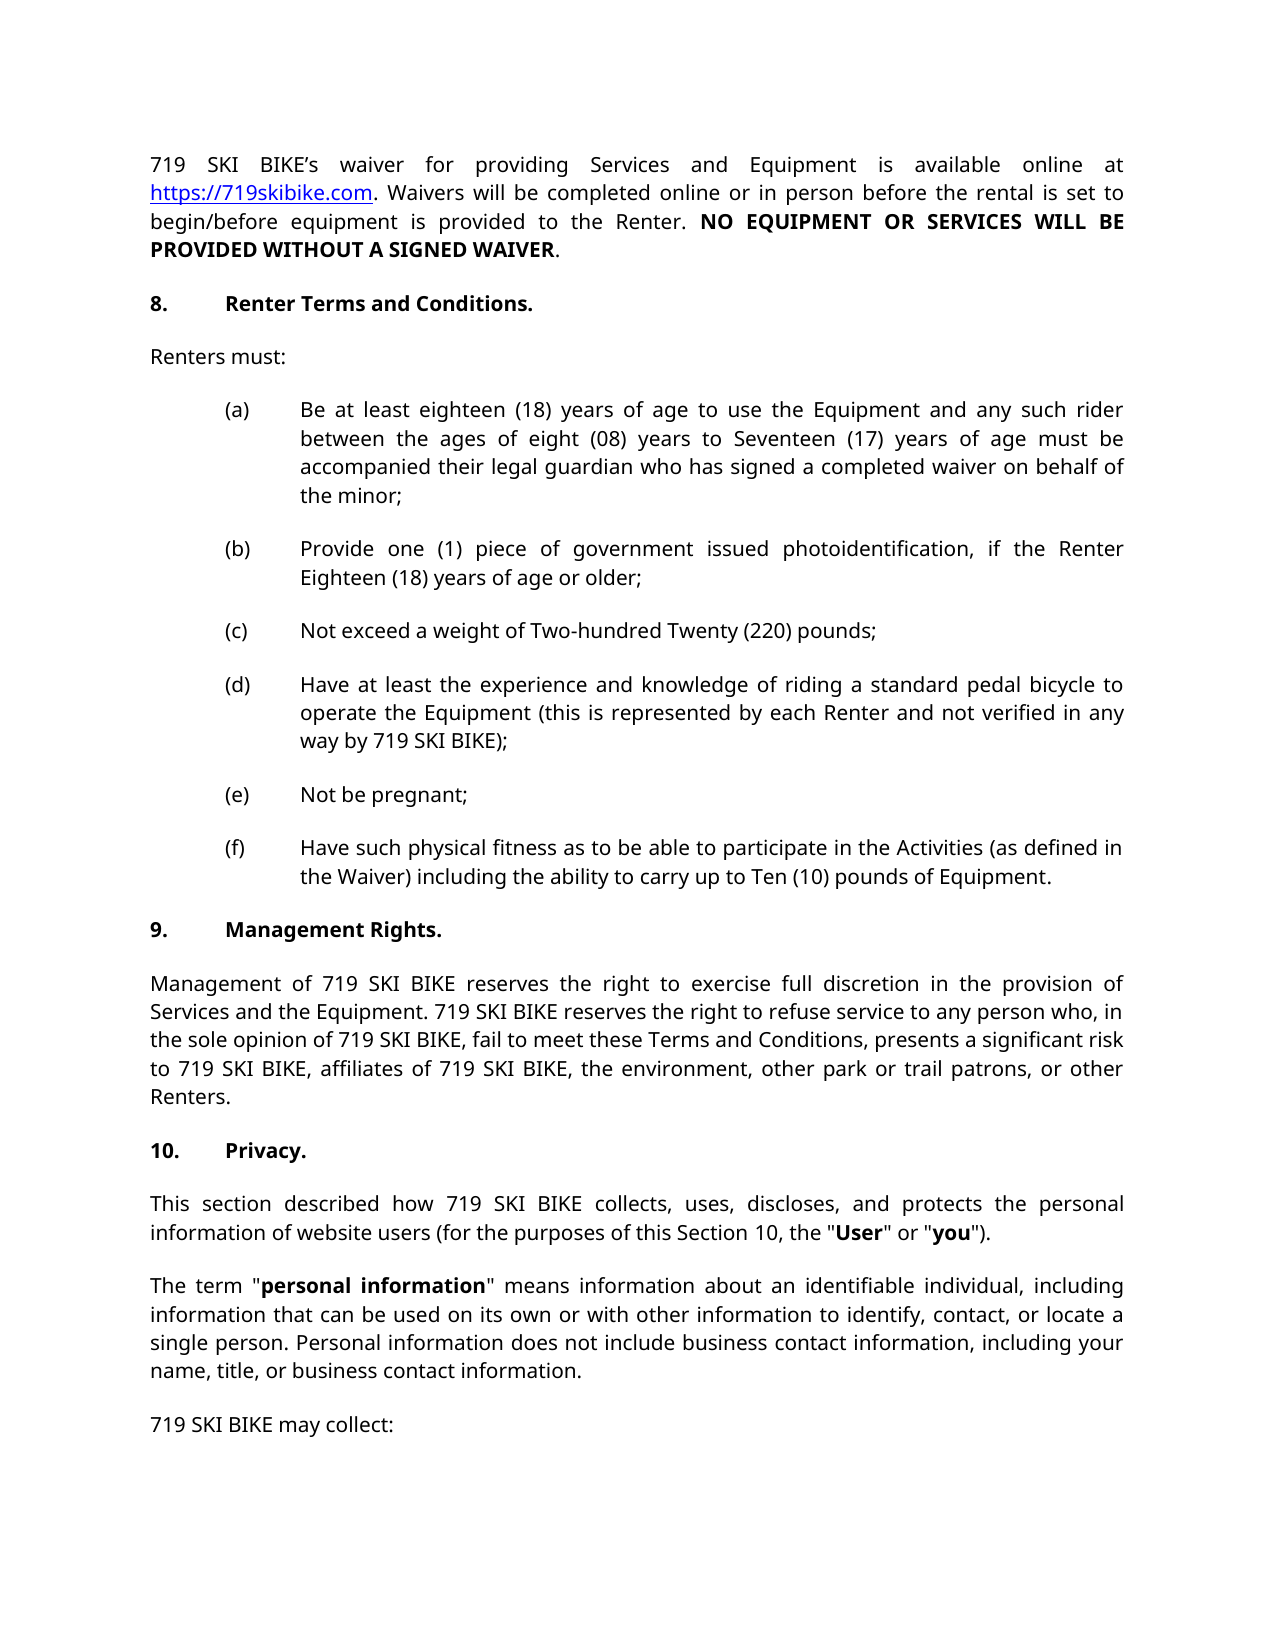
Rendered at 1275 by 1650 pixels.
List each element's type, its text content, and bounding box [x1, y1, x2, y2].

text This section described how 719 SKI BIKE collects, uses, discloses, and protects the personal information of website users (for the purposes of this Section 10, the "User" or "you"). [150, 1189, 1125, 1246]
subtitle Have at least the experience and knowledge of riding a standard pedal bicycle to operate the Equipment (this is represented by each Renter and not verified in any way by 719 SKI BIKE); [225, 670, 1125, 755]
subtitle Have such physical fitness as to be able to participate in the Activities (as defined in the Waiver) including the ability to carry up to Ten (10) pounds of Equipment. [225, 833, 1125, 890]
text 719 SKI BIKE may collect: [150, 1410, 1125, 1438]
subtitle Not exceed a weight of Two-hundred Twenty (220) pounds; [225, 616, 1125, 645]
subtitle Provide one (1) piece of government issued photoidentification, if the Renter Eighteen (18) years of age or older; [225, 534, 1125, 591]
text Renters must: [150, 342, 1125, 371]
subtitle Renter Terms and Conditions. [150, 289, 1125, 317]
subtitle Be at least eighteen (18) years of age to use the Equipment and any such rider between the ages of eight (08) years to Seventeen (17) years of age must be accompanied their legal guardian who has signed a completed waiver on behalf of the minor; [225, 396, 1125, 509]
text Management of 719 SKI BIKE reserves the right to exercise full discretion in the provision of Services and the Equipment. 719 SKI BIKE reserves the right to refuse service to any person who, in the sole opinion of 719 SKI BIKE, fail to meet these Terms and Conditions, presents a significant risk to 719 SKI BIKE, affiliates of 719 SKI BIKE, the environment, other park or trail patrons, or other Renters. [150, 969, 1125, 1111]
subtitle Management Rights. [150, 915, 1125, 944]
subtitle Privacy. [150, 1136, 1125, 1164]
subtitle Not be pregnant; [225, 780, 1125, 808]
text 719 SKI BIKE’s waiver for providing Services and Equipment is available online at https://719skibike.com. Waivers will be completed online or in person before the rental is set to begin/before equipment is provided to the Renter. NO EQUIPMENT OR SERVICES WILL BE PROVIDED WITHOUT A SIGNED WAIVER. [150, 150, 1125, 264]
text The term "personal information" means information about an identifiable individual, including information that can be used on its own or with other information to identify, contact, or locate a single person. Personal information does not include business contact information, including your name, title, or business contact information. [150, 1271, 1125, 1385]
